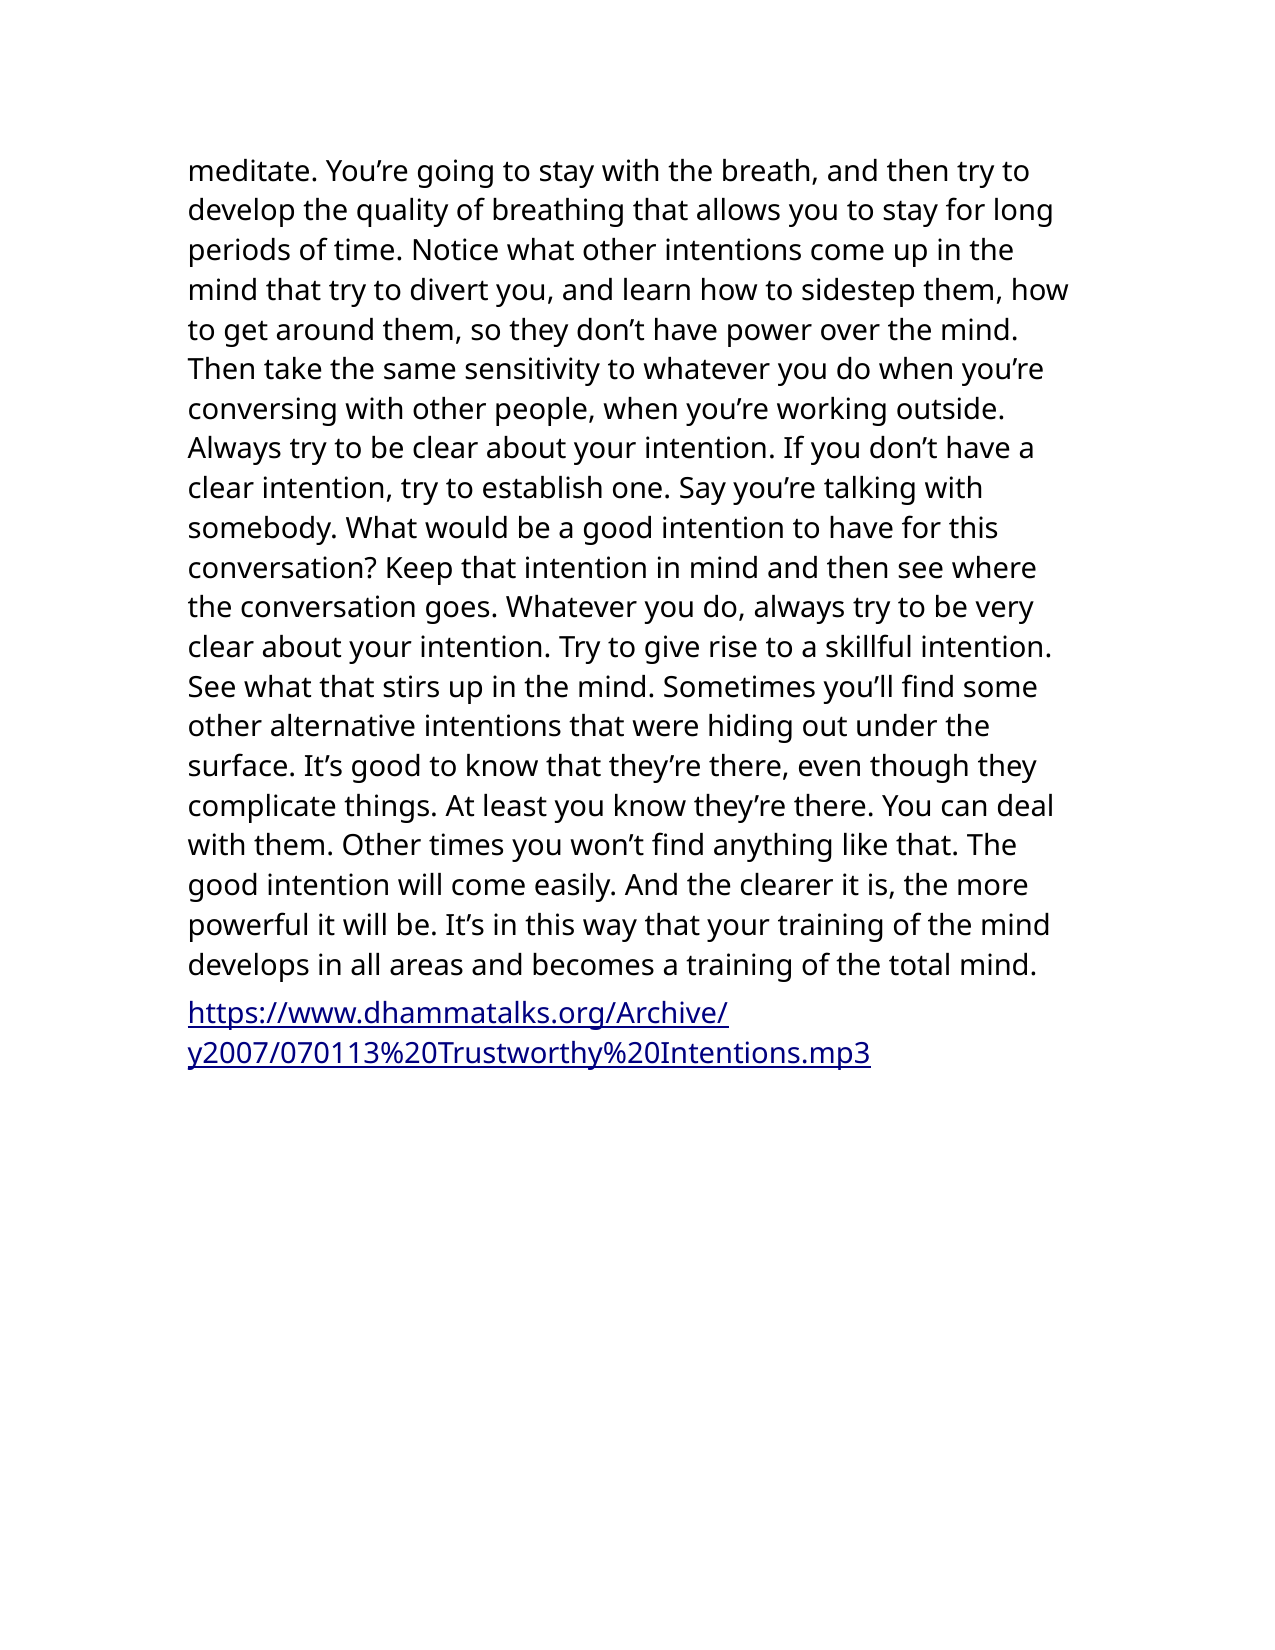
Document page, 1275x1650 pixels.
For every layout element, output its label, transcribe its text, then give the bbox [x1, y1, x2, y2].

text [187, 150, 1087, 983]
text https://www.dhammatalks.org/Archive/y2007/070113%20Trustworthy%20Intentions.mp3 [187, 992, 1087, 1072]
